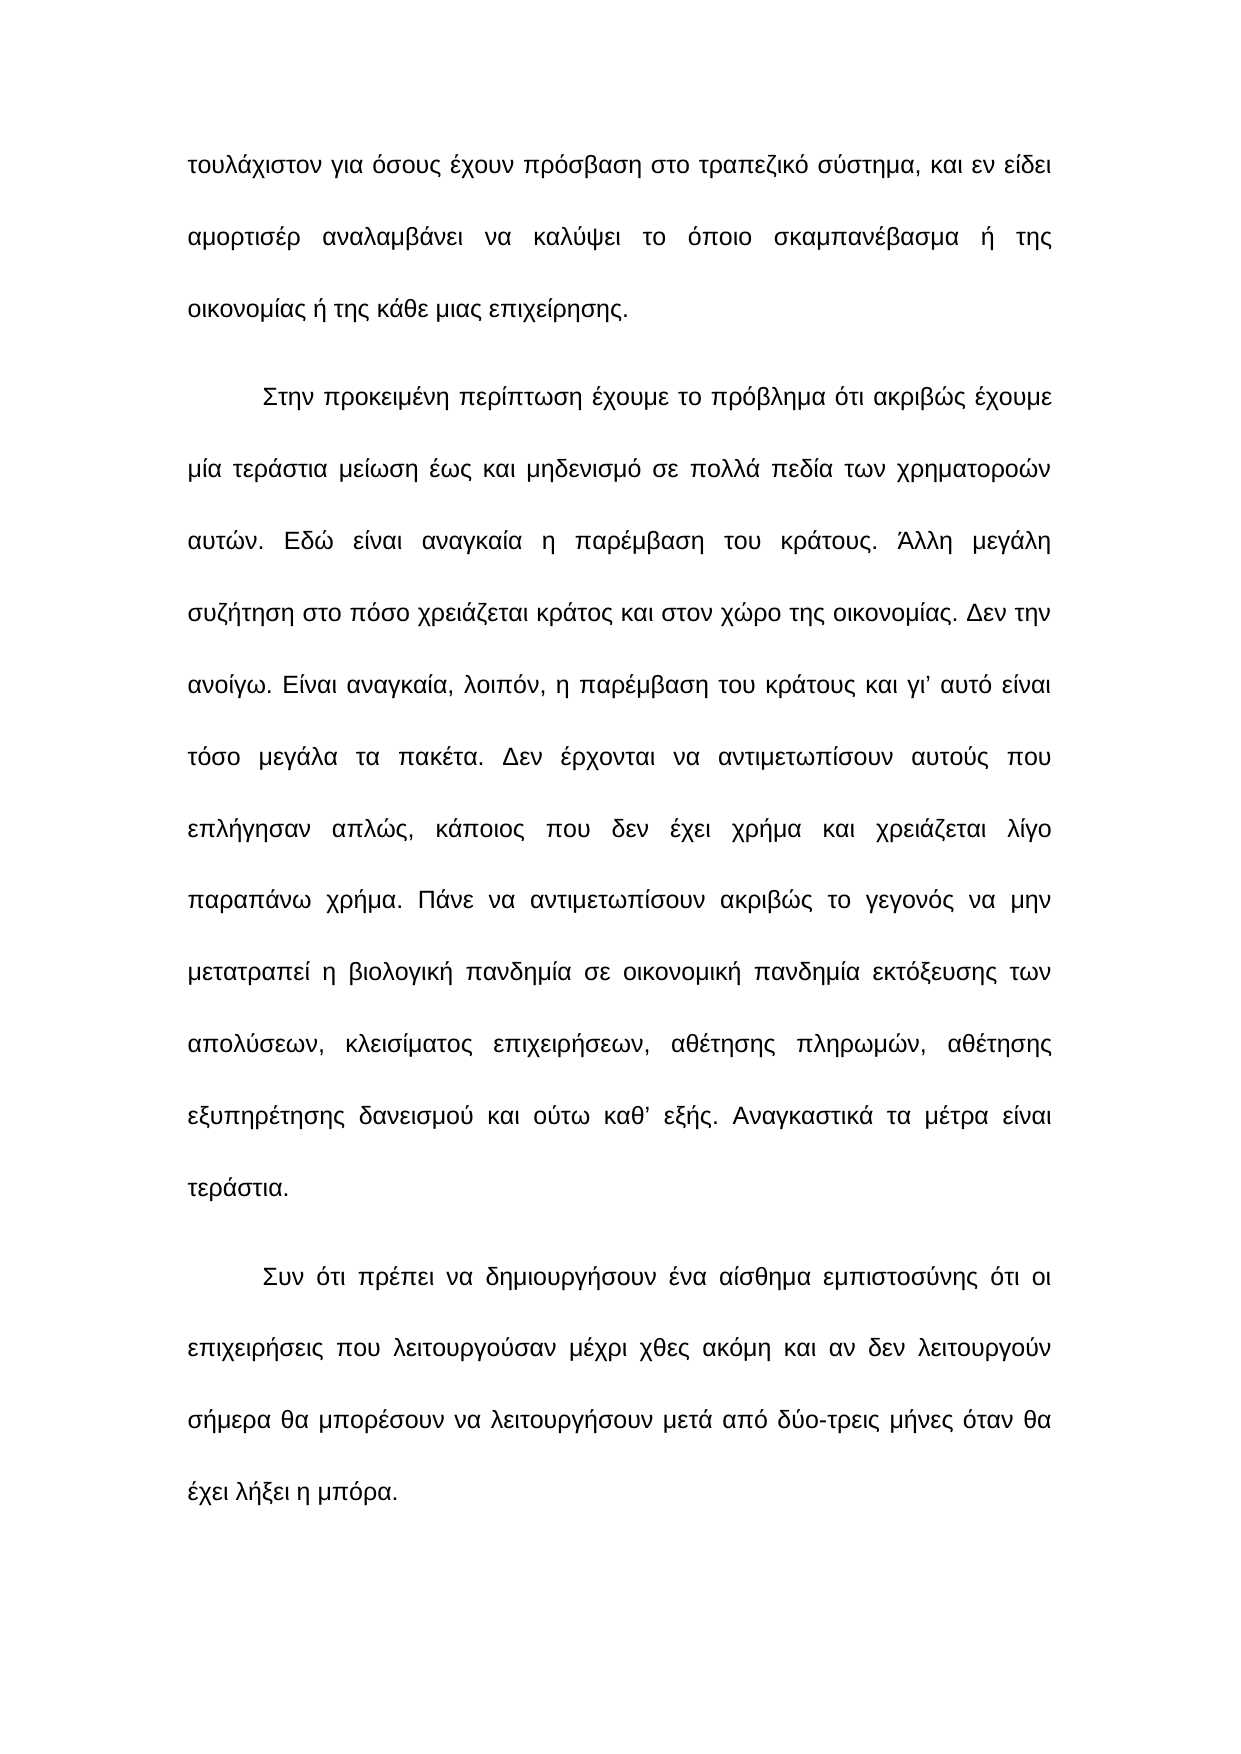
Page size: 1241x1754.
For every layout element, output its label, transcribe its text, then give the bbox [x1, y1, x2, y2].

text Συν ότι πρέπει να δημιουργήσουν ένα αίσθημα εμπιστοσύνης ότι οι επιχειρήσεις που λειτουργούσαν μέχρι χθες ακόμη και αν δεν λειτουργούν σήμερα θα μπορέσουν να λειτουργήσουν μετά από δύο-τρεις μήνες όταν θα έχει λήξει η μπόρα. [187, 1261, 1053, 1506]
text Στην προκειμένη περίπτωση έχουμε το πρόβλημα ότι ακριβώς έχουμε μία τεράστια μείωση έως και μηδενισμό σε πολλά πεδία των χρηματοροών αυτών. Εδώ είναι αναγκαία η παρέμβαση του κράτους. Άλλη μεγάλη συζήτηση στο πόσο χρειάζεται κράτος και στον χώρο της οικονομίας. Δεν την ανοίγω. Είναι αναγκαία, λοιπόν, η παρέμβαση του κράτους και γι’ αυτό είναι τόσο μεγάλα τα πακέτα. Δεν έρχονται να αντιμετωπίσουν αυτούς που επλήγησαν απλώς, κάποιος που δεν έχει χρήμα και χρειάζεται λίγο παραπάνω χρήμα. Πάνε να αντιμετωπίσουν ακριβώς το γεγονός να μην μετατραπεί η βιολογική πανδημία σε οικονομική πανδημία εκτόξευσης των απολύσεων, κλεισίματος επιχειρήσεων, αθέτησης πληρωμών, αθέτησης εξυπηρέτησης δανεισμού και ούτω καθ’ εξής. Αναγκαστικά τα μέτρα είναι τεράστια. [187, 382, 1053, 1202]
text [187, 150, 1053, 322]
